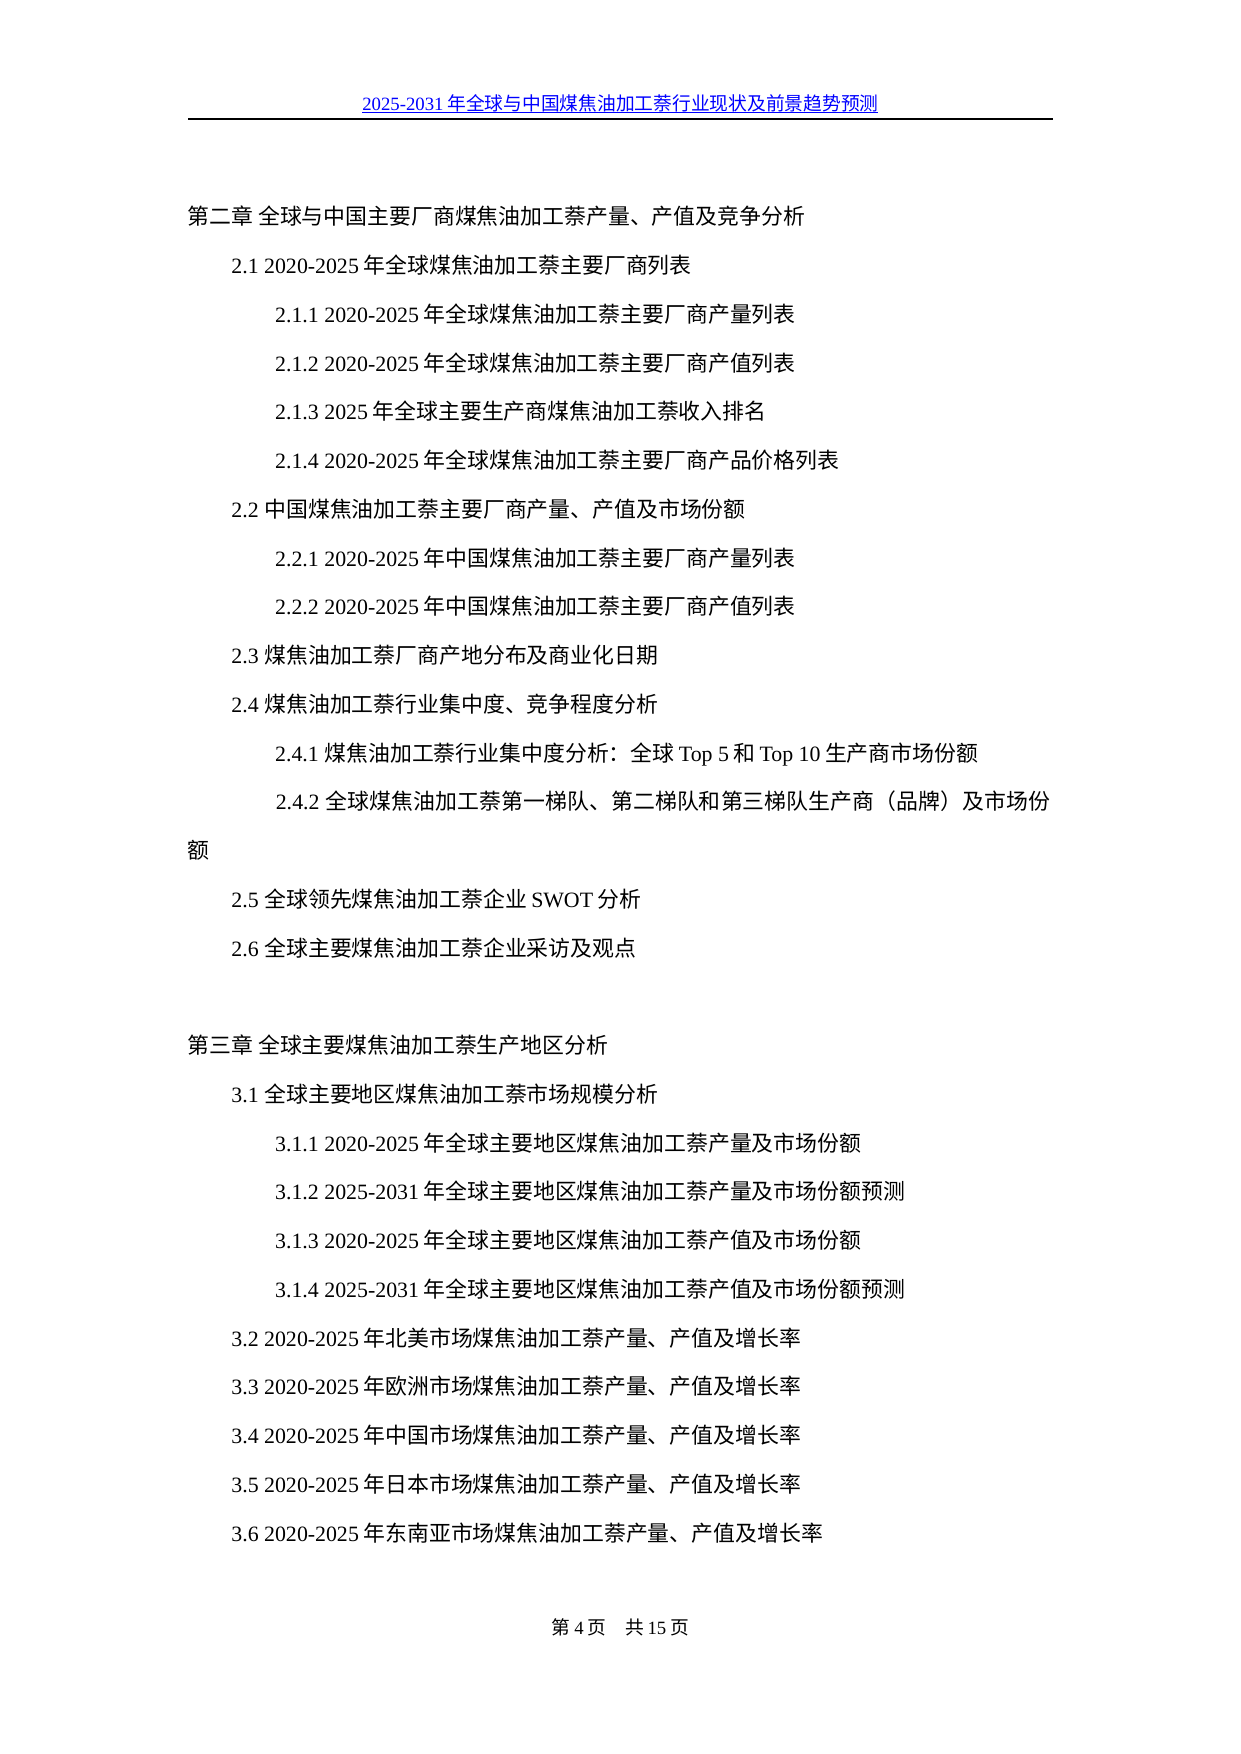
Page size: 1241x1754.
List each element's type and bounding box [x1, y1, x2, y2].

text [187, 150, 1053, 1548]
